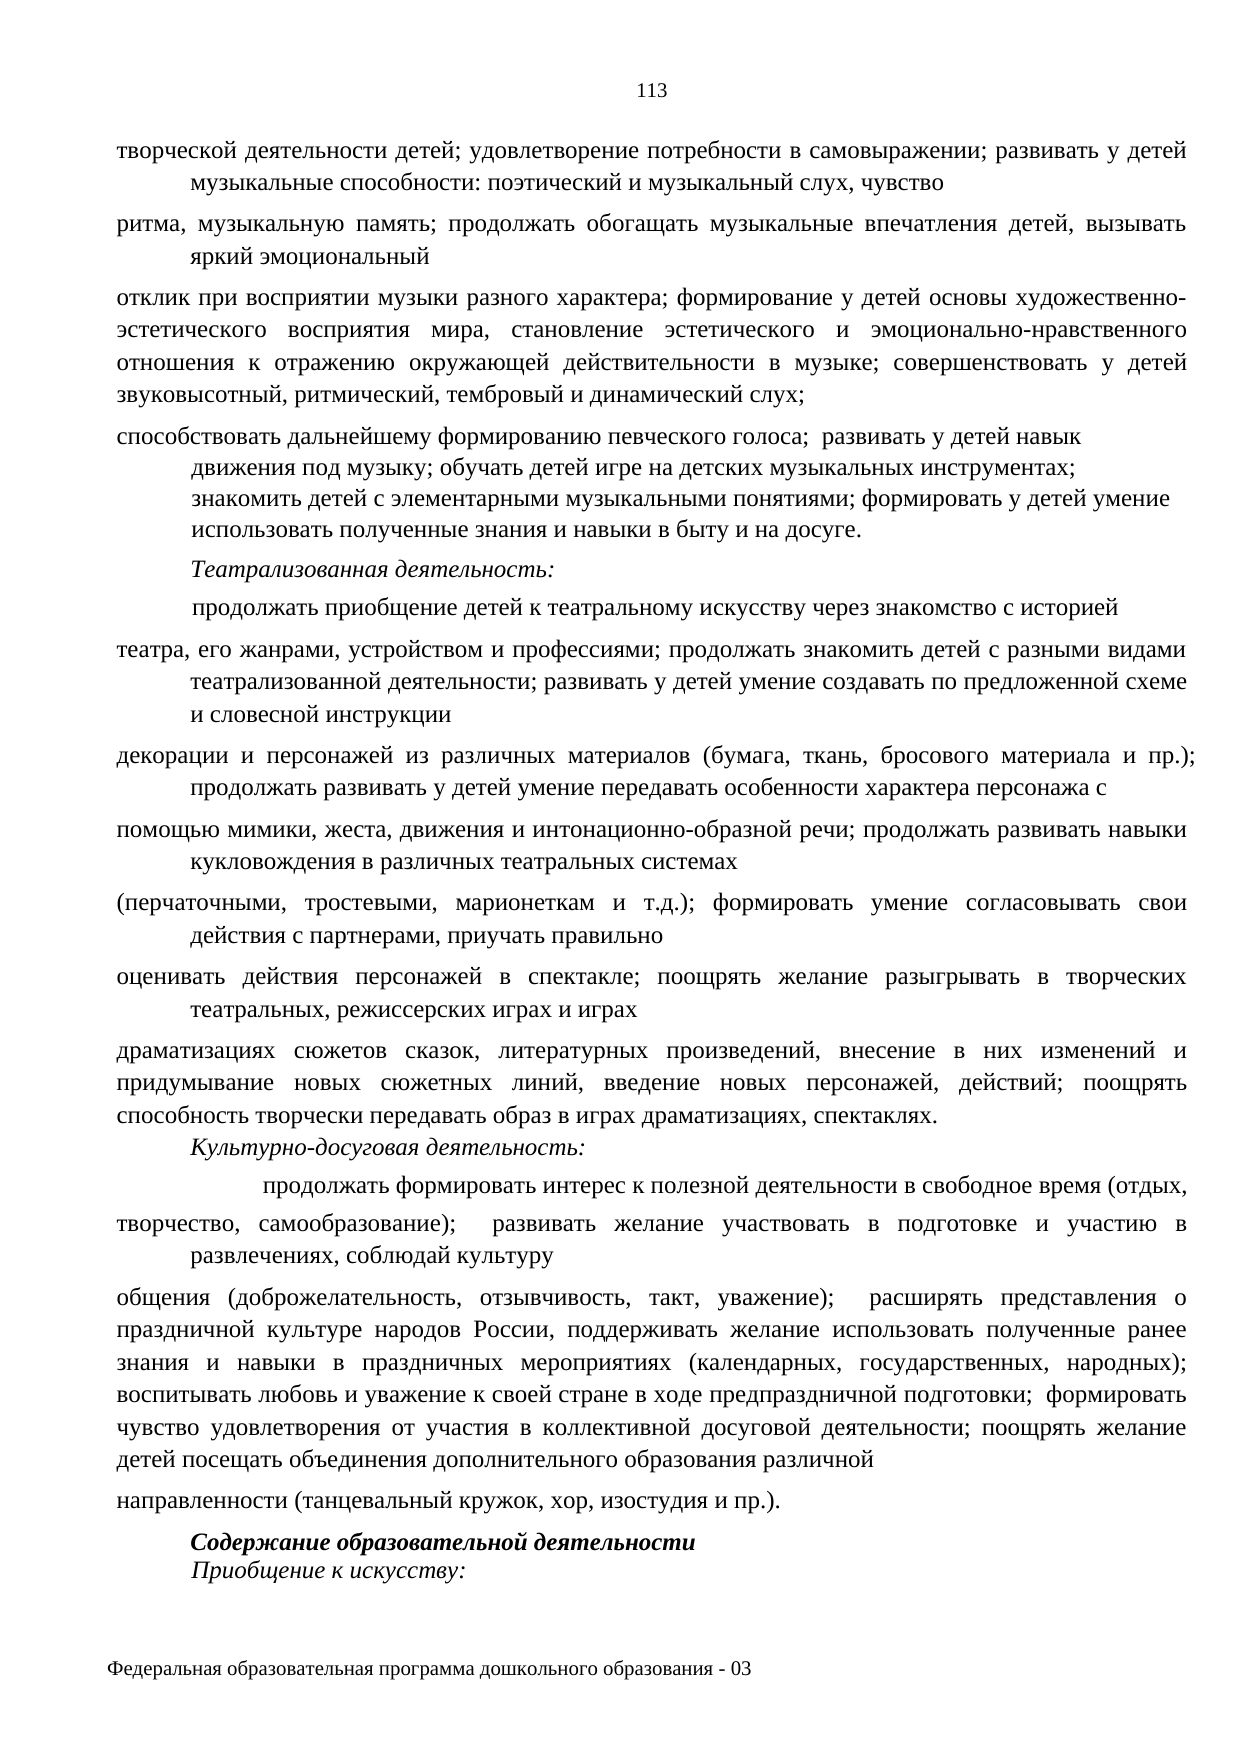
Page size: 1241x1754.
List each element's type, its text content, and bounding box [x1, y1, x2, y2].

text (перчаточными, тростевыми, марионеткам и т.д.); формировать умение согласовывать свои действия с партнерами, приучать правильно [116, 887, 1188, 949]
text отклик при восприятии музыки разного характера; формирование у детей основы художественно-эстетического восприятия мира, становление эстетического и эмоционально-нравственного отношения к отражению окружающей действительности в музыке; совершенствовать у детей звуковысотный, ритмический, тембровый и динамический слух; [116, 282, 1188, 408]
text Содержание образовательной деятельности Приобщение к искусству: [190, 1527, 838, 1584]
text оценивать действия персонажей в спектакле; поощрять желание разыгрывать в творческих театральных, режиссерских играх и играх [116, 961, 1188, 1022]
text творчество, самообразование); развивать желание участвовать в подготовке и участию в развлечениях, соблюдай культуру [116, 1208, 1188, 1269]
text творческой деятельности детей; удовлетворение потребности в самовыражении; развивать у детей музыкальные способности: поэтический и музыкальный слух, чувство [116, 135, 1188, 196]
text декорации и персонажей из различных материалов (бумага, ткань, бросового материала и пр.); продолжать развивать у детей умение передавать особенности характера персонажа с [116, 740, 1196, 801]
text помощью мимики, жеста, движения и интонационно-образной речи; продолжать развивать навыки кукловождения в различных театральных системах [116, 814, 1188, 875]
text продолжать приобщение детей к театральному искусству через знакомство с историей [192, 592, 1196, 621]
text Театрализованная деятельность: [190, 554, 1198, 583]
text Культурно-досуговая деятельность: [190, 1132, 1198, 1161]
text драматизациях сюжетов сказок, литературных произведений, внесение в них изменений и придумывание новых сюжетных линий, введение новых персонажей, действий; поощрять способность творчески передавать образ в играх драматизациях, спектаклях. [116, 1035, 1188, 1128]
text продолжать формировать интерес к полезной деятельности в свободное время (отдых, [116, 1170, 1188, 1199]
text способствовать дальнейшему формированию певческого голоса; развивать у детей навык движения под музыку; обучать детей игре на детских музыкальных инструментах; знакомить детей с элементарными музыкальными понятиями; формировать у детей умение использовать полученные знания и навыки в быту и на досуге. [116, 421, 1188, 543]
text ритма, музыкальную память; продолжать обогащать музыкальные впечатления детей, вызывать яркий эмоциональный [116, 208, 1188, 269]
text направленности (танцевальный кружок, хор, изостудия и пр.). [116, 1485, 1196, 1514]
text общения (доброжелательность, отзывчивость, такт, уважение); расширять представления о праздничной культуре народов России, поддерживать желание использовать полученные ранее знания и навыки в праздничных мероприятиях (календарных, государственных, народных); воспитывать любовь и уважение к своей стране в ходе предпраздничной подготовки; формировать чувство удовлетворения от участия в коллективной досуговой деятельности; поощрять желание детей посещать объединения дополнительного образования различной [116, 1282, 1188, 1473]
text театра, его жанрами, устройством и профессиями; продолжать знакомить детей с разными видами театрализованной деятельности; развивать у детей умение создавать по предложенной схеме и словесной инструкции [116, 634, 1188, 727]
